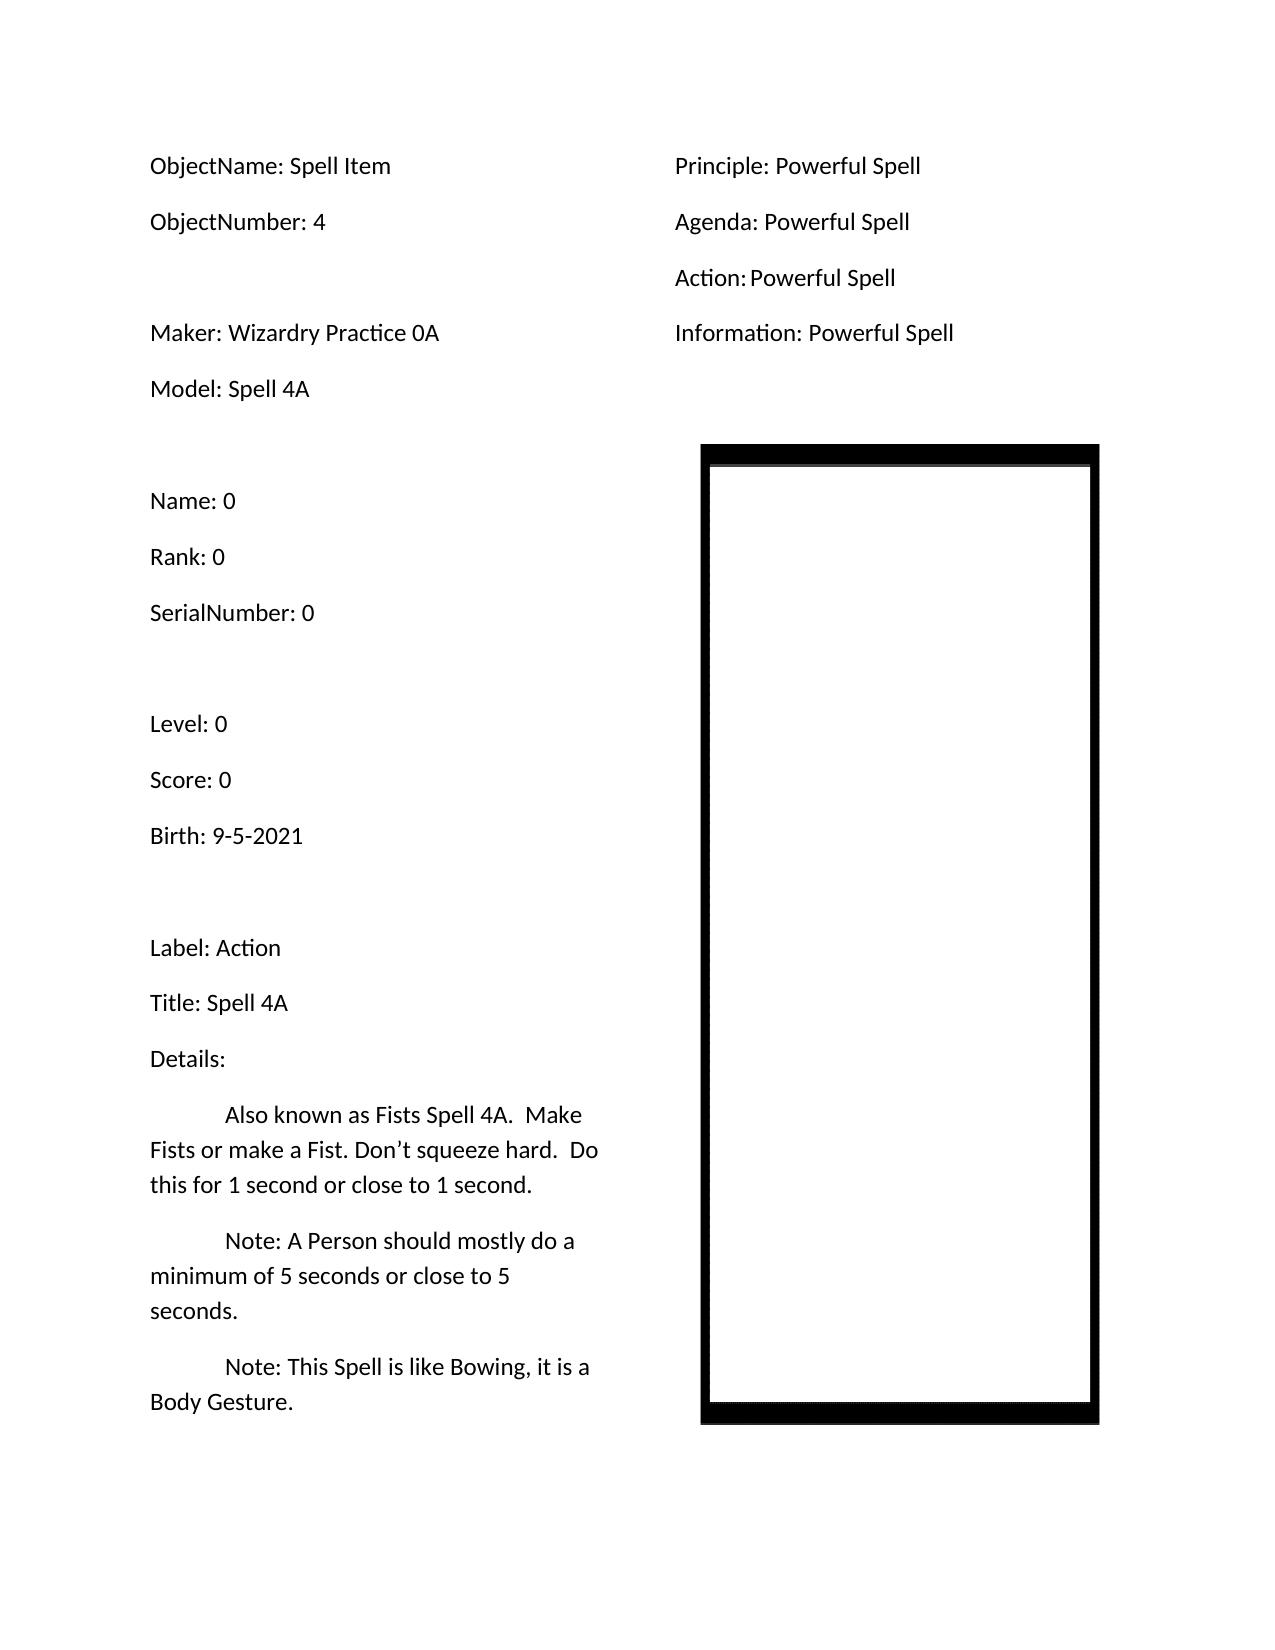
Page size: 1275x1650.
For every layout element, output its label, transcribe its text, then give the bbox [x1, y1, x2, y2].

text Rank: 0 [150, 541, 600, 571]
text Label: Action [150, 932, 600, 962]
text Action: Powerful Spell [675, 262, 1125, 292]
text Maker: Wizardry Practice 0A [150, 317, 600, 348]
text Model: Spell 4A [150, 373, 600, 404]
text Also known as Fists Spell 4A. Make Fists or make a Fist. Don’t squeeze hard. Do this for 1 second or close to 1 second. [150, 1099, 600, 1200]
text Name: 0 [150, 485, 600, 516]
text Birth: 9-5-2021 [150, 820, 600, 851]
text Score: 0 [150, 764, 600, 795]
picture [675, 373, 1125, 1485]
text Details: [150, 1043, 600, 1074]
text SerialNumber: 0 [150, 597, 600, 627]
text ObjectName: Spell Item [150, 150, 600, 181]
text Level: 0 [150, 708, 600, 739]
text Note: This Spell is like Bowing, it is a Body Gesture. [150, 1351, 600, 1416]
text Note: A Person should mostly do a minimum of 5 seconds or close to 5 seconds. [150, 1225, 600, 1326]
text Principle: Powerful Spell [675, 150, 1125, 181]
text Information: Powerful Spell [675, 317, 1125, 348]
text Title: Spell 4A [150, 987, 600, 1018]
text ObjectNumber: 4 [150, 206, 600, 236]
text Agenda: Powerful Spell [675, 206, 1125, 236]
